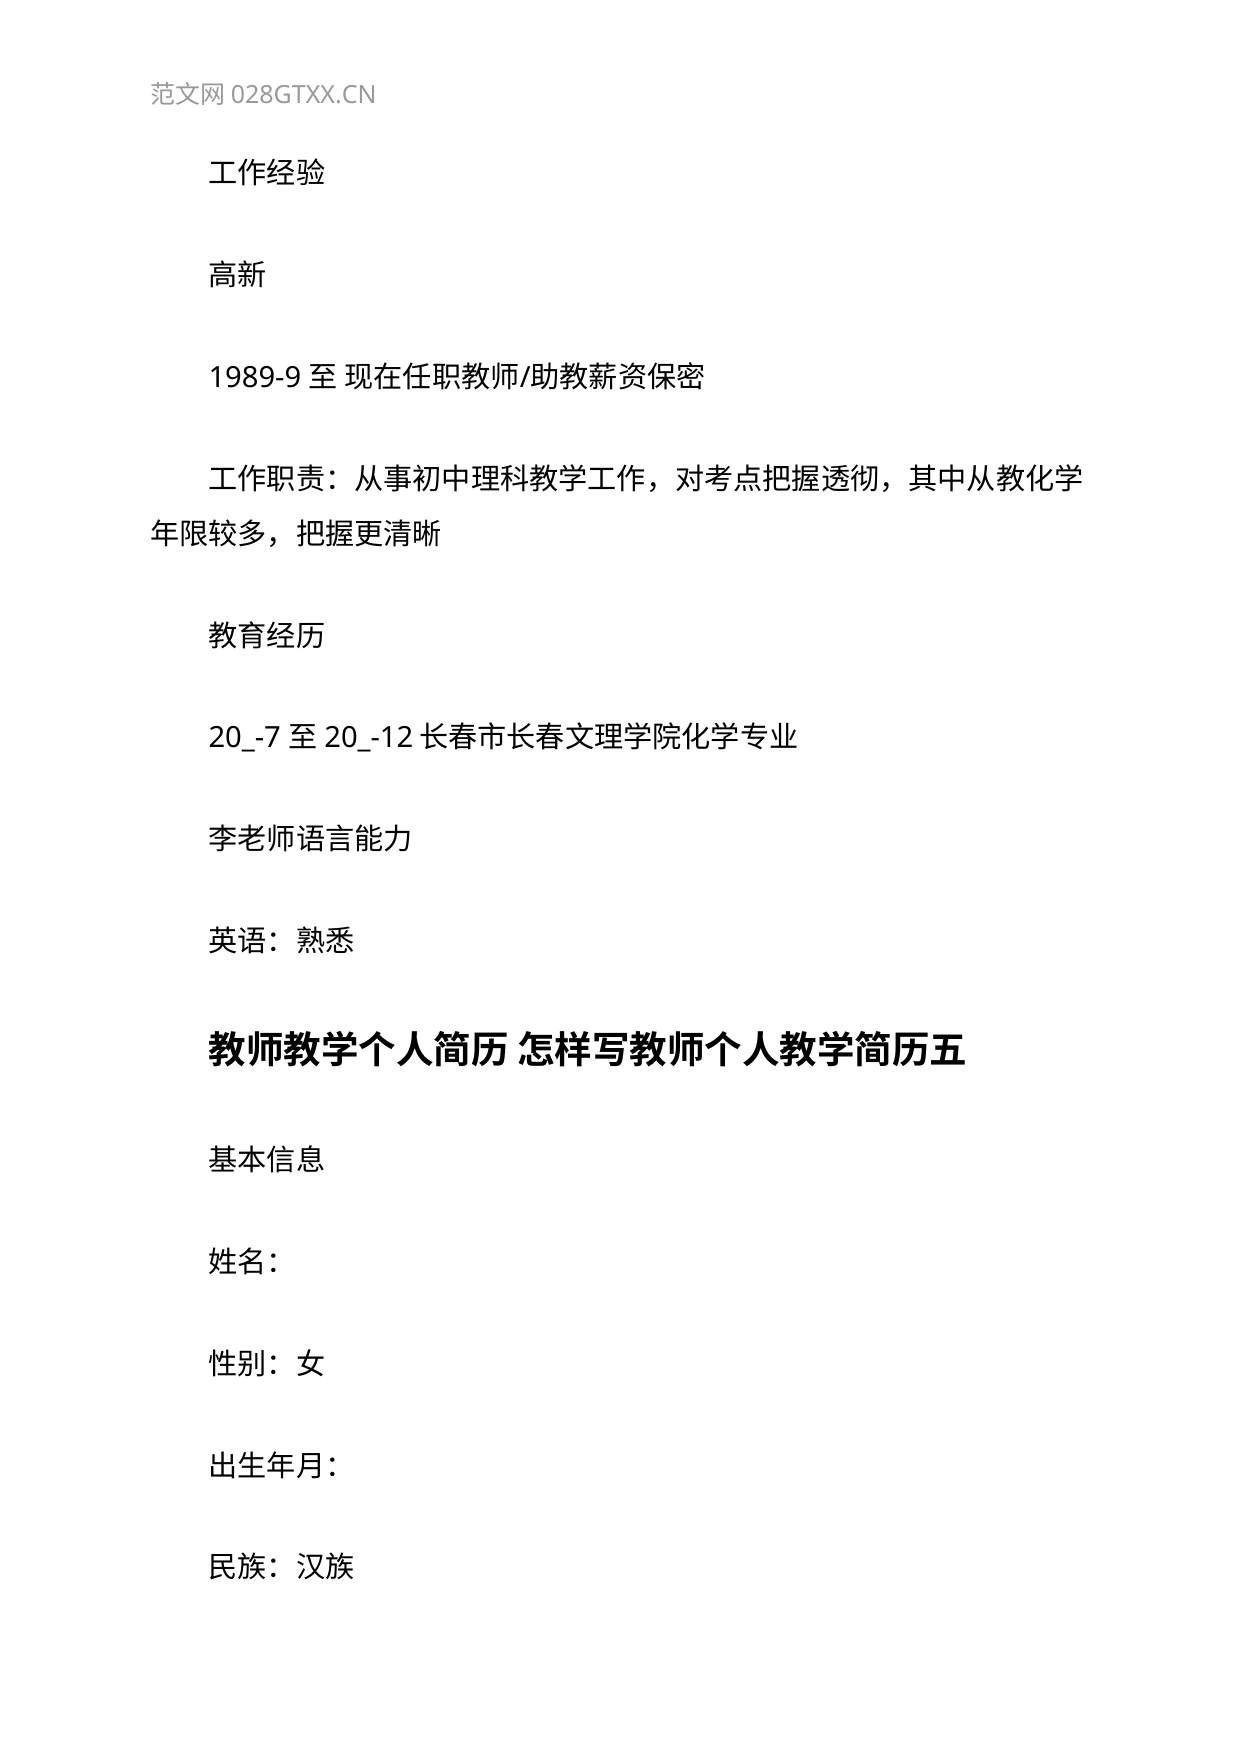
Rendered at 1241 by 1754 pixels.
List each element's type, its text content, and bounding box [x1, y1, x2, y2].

text 姓名： [150, 1239, 1090, 1281]
text 出生年月： [150, 1442, 1090, 1484]
text 基本信息 [150, 1137, 1090, 1179]
text 性别：女 [150, 1340, 1090, 1383]
text 20_-7 至 20_-12长春市长春文理学院化学专业 [150, 714, 1090, 756]
text 工作职责：从事初中理科教学工作，对考点把握透彻，其中从教化学年限较多，把握更清晰 [150, 456, 1090, 553]
text 教育经历 [150, 612, 1090, 654]
text 教师教学个人简历 怎样写教师个人教学简历五 [150, 1019, 1090, 1074]
text 高新 [150, 252, 1090, 294]
text 英语：熟悉 [150, 918, 1090, 960]
text 李老师语言能力 [150, 816, 1090, 858]
text 工作经验 [150, 150, 1090, 192]
text 1989-9 至 现在任职教师/助教薪资保密 [150, 353, 1090, 396]
text 民族：汉族 [150, 1544, 1090, 1586]
